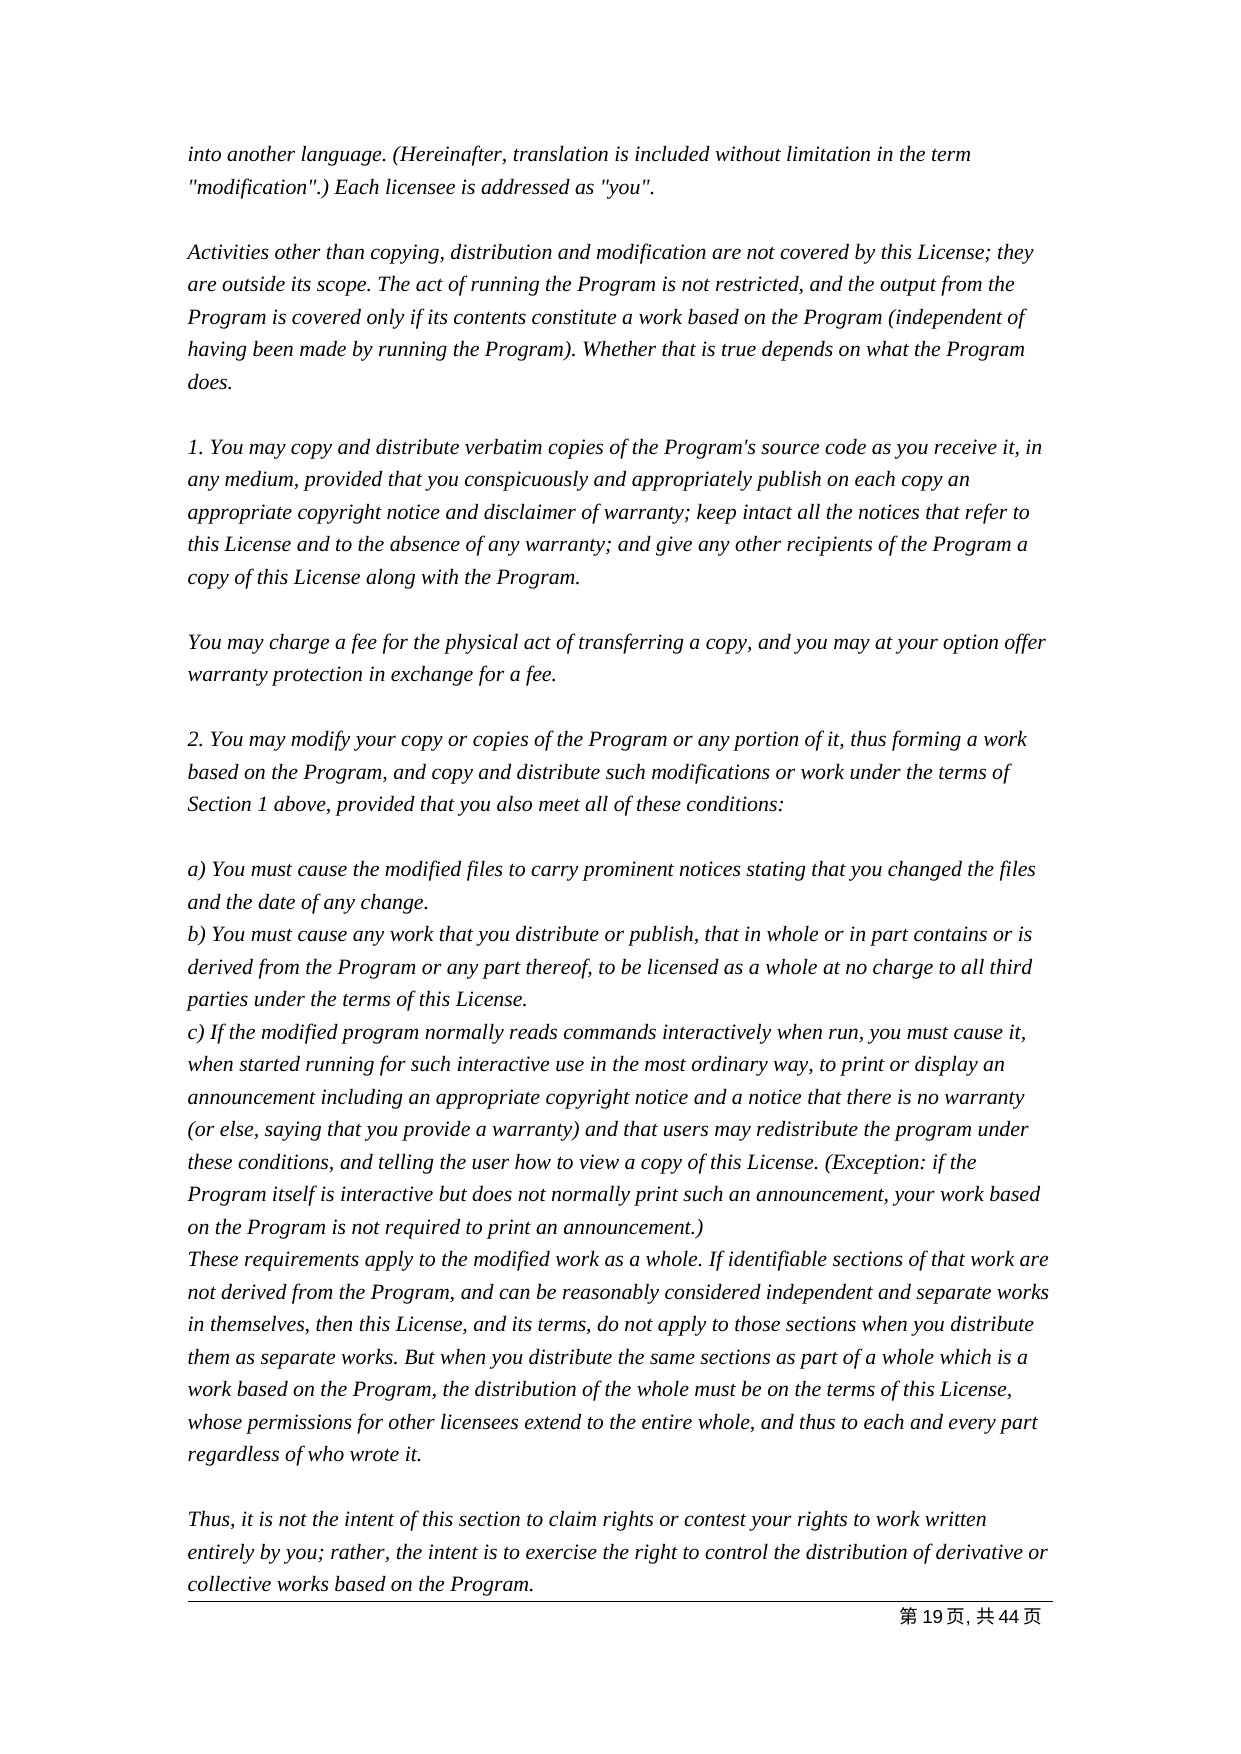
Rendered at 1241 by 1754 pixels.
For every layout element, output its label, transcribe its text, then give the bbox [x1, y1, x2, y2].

text You may charge a fee for the physical act of transferring a copy, and you may at your option offer warranty protection in exchange for a fee. [187, 625, 1053, 690]
text 1. You may copy and distribute verbatim copies of the Program's source code as you receive it, in any medium, provided that you conspicuously and appropriately publish on each copy an appropriate copyright notice and disclaimer of warranty; keep intact all the notices that refer to this License and to the absence of any warranty; and give any other recipients of the Program a copy of this License along with the Program. [187, 430, 1053, 592]
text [187, 137, 1053, 202]
text Thus, it is not the intent of this section to claim rights or contest your rights to work written entirely by you; rather, the intent is to exercise the right to control the distribution of derivative or collective works based on the Program. [187, 1502, 1053, 1600]
text 2. You may modify your copy or copies of the Program or any portion of it, thus forming a work based on the Program, and copy and distribute such modifications or work under the terms of Section 1 above, provided that you also meet all of these conditions: [187, 722, 1053, 820]
text a) You must cause the modified files to carry prominent notices stating that you changed the files and the date of any change. [187, 852, 1053, 917]
text Activities other than copying, distribution and modification are not covered by this License; they are outside its scope. The act of running the Program is not restricted, and the output from the Program is covered only if its contents constitute a work based on the Program (independent of having been made by running the Program). Whether that is true depends on what the Program does. [187, 235, 1053, 397]
text b) You must cause any work that you distribute or publish, that in whole or in part contains or is derived from the Program or any part thereof, to be licensed as a whole at no charge to all third parties under the terms of this License. [187, 917, 1053, 1015]
text These requirements apply to the modified work as a whole. If identifiable sections of that work are not derived from the Program, and can be reasonably considered independent and separate works in themselves, then this License, and its terms, do not apply to those sections when you distribute them as separate works. But when you distribute the same sections as part of a whole which is a work based on the Program, the distribution of the whole must be on the terms of this License, whose permissions for other licensees extend to the entire whole, and thus to each and every part regardless of who wrote it. [187, 1242, 1053, 1470]
text c) If the modified program normally reads commands interactively when run, you must cause it, when started running for such interactive use in the most ordinary way, to print or display an announcement including an appropriate copyright notice and a notice that there is no warranty (or else, saying that you provide a warranty) and that users may redistribute the program under these conditions, and telling the user how to view a copy of this License. (Exception: if the Program itself is interactive but does not normally print such an announcement, your work based on the Program is not required to print an announcement.) [187, 1015, 1053, 1242]
